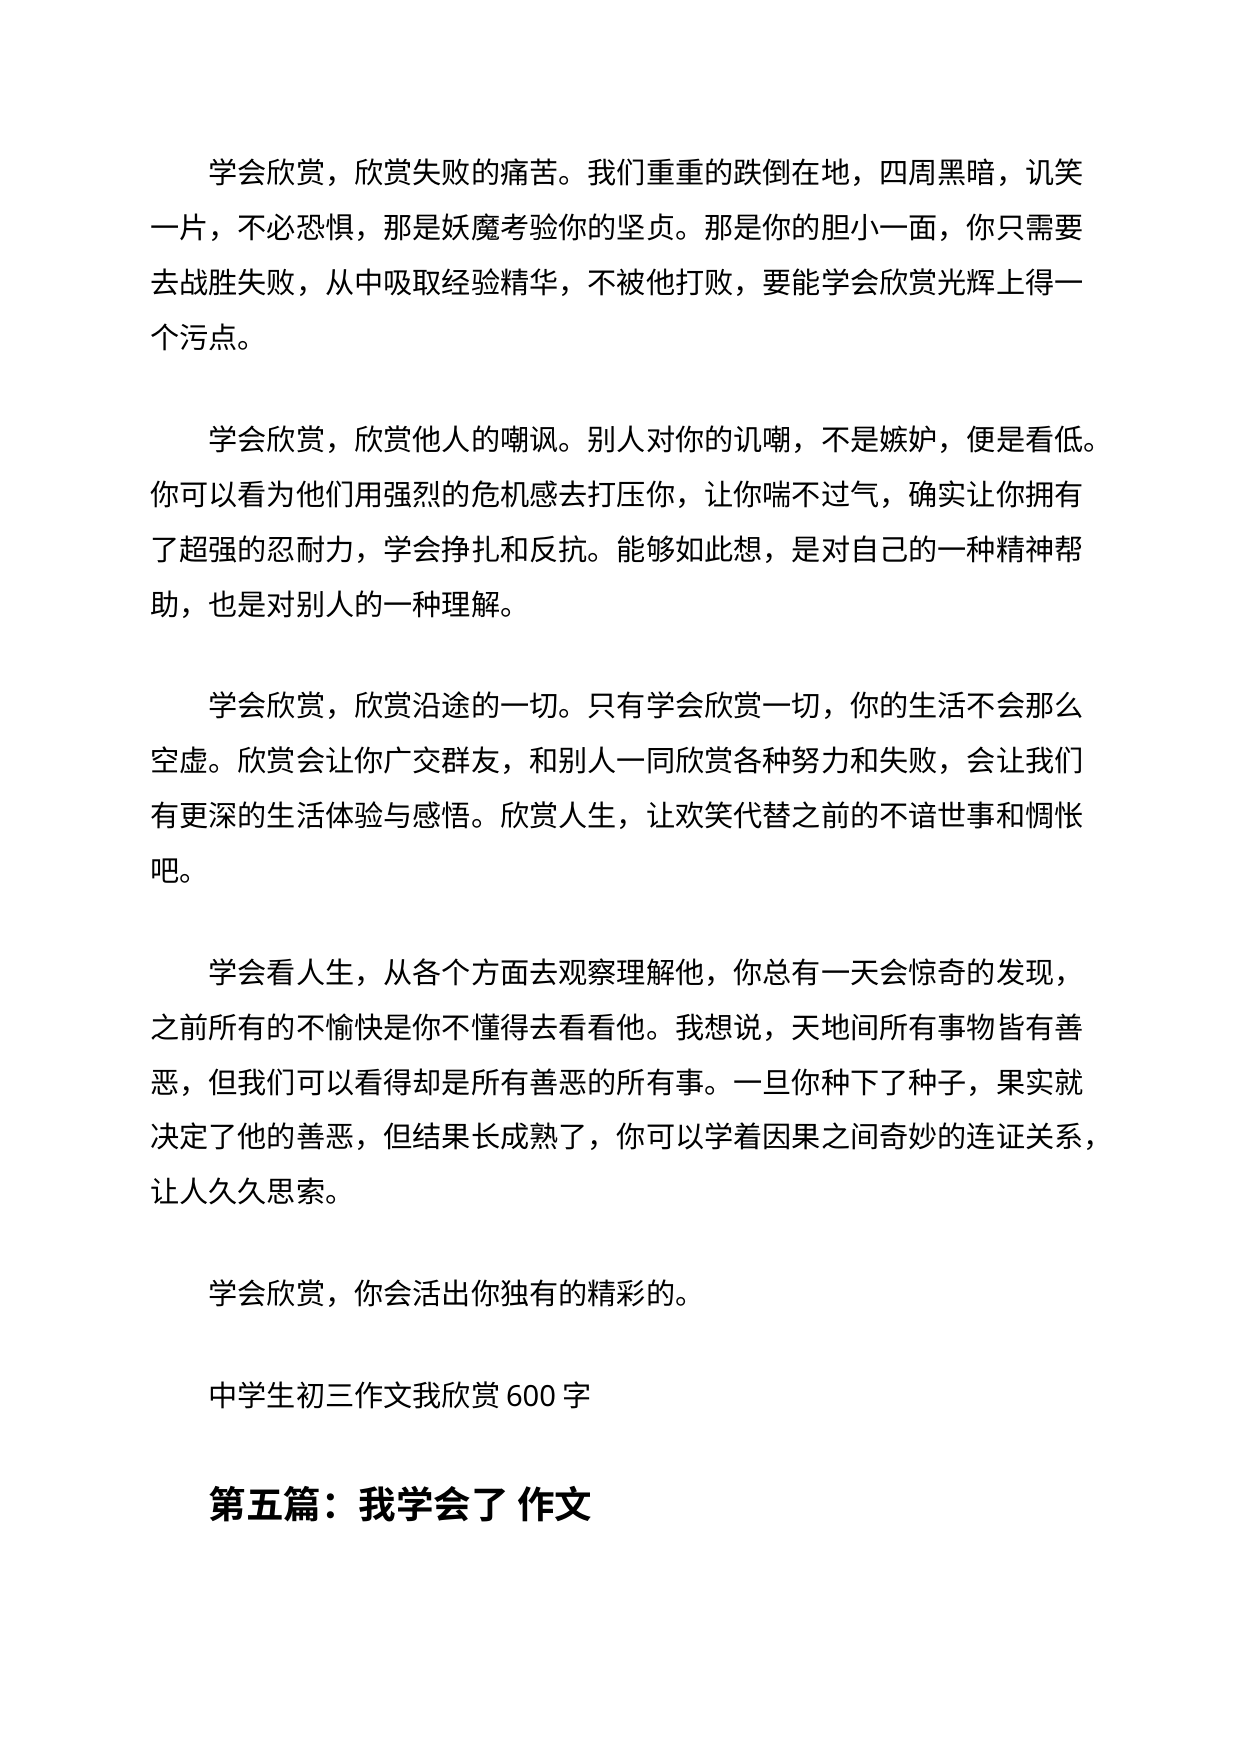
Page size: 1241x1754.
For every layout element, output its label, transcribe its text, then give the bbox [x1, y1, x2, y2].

text 学会看人生，从各个方面去观察理解他，你总有一天会惊奇的发现，之前所有的不愉快是你不懂得去看看他。我想说，天地间所有事物皆有善恶，但我们可以看得却是所有善恶的所有事。一旦你种下了种子，果实就决定了他的善恶，但结果长成熟了，你可以学着因果之间奇妙的连证关系，让人久久思索。 [150, 949, 1090, 1211]
text 学会欣赏，欣赏他人的嘲讽。别人对你的讥嘲，不是嫉妒，便是看低。你可以看为他们用强烈的危机感去打压你，让你喘不过气，确实让你拥有了超强的忍耐力，学会挣扎和反抗。能够如此想，是对自己的一种精神帮助，也是对别人的一种理解。 [150, 416, 1090, 623]
text 第五篇：我学会了 作文 [150, 1474, 1090, 1529]
text 学会欣赏，欣赏沿途的一切。只有学会欣赏一切，你的生活不会那么空虚。欣赏会让你广交群友，和别人一同欣赏各种努力和失败，会让我们有更深的生活体验与感悟。欣赏人生，让欢笑代替之前的不谙世事和惆怅吧。 [150, 683, 1090, 890]
text 中学生初三作文我欣赏600字 [150, 1372, 1090, 1415]
text 学会欣赏，欣赏失败的痛苦。我们重重的跌倒在地，四周黑暗，讥笑一片，不必恐惧，那是妖魔考验你的坚贞。那是你的胆小一面，你只需要去战胜失败，从中吸取经验精华，不被他打败，要能学会欣赏光辉上得一个污点。 [150, 150, 1090, 357]
text 学会欣赏，你会活出你独有的精彩的。 [150, 1271, 1090, 1313]
